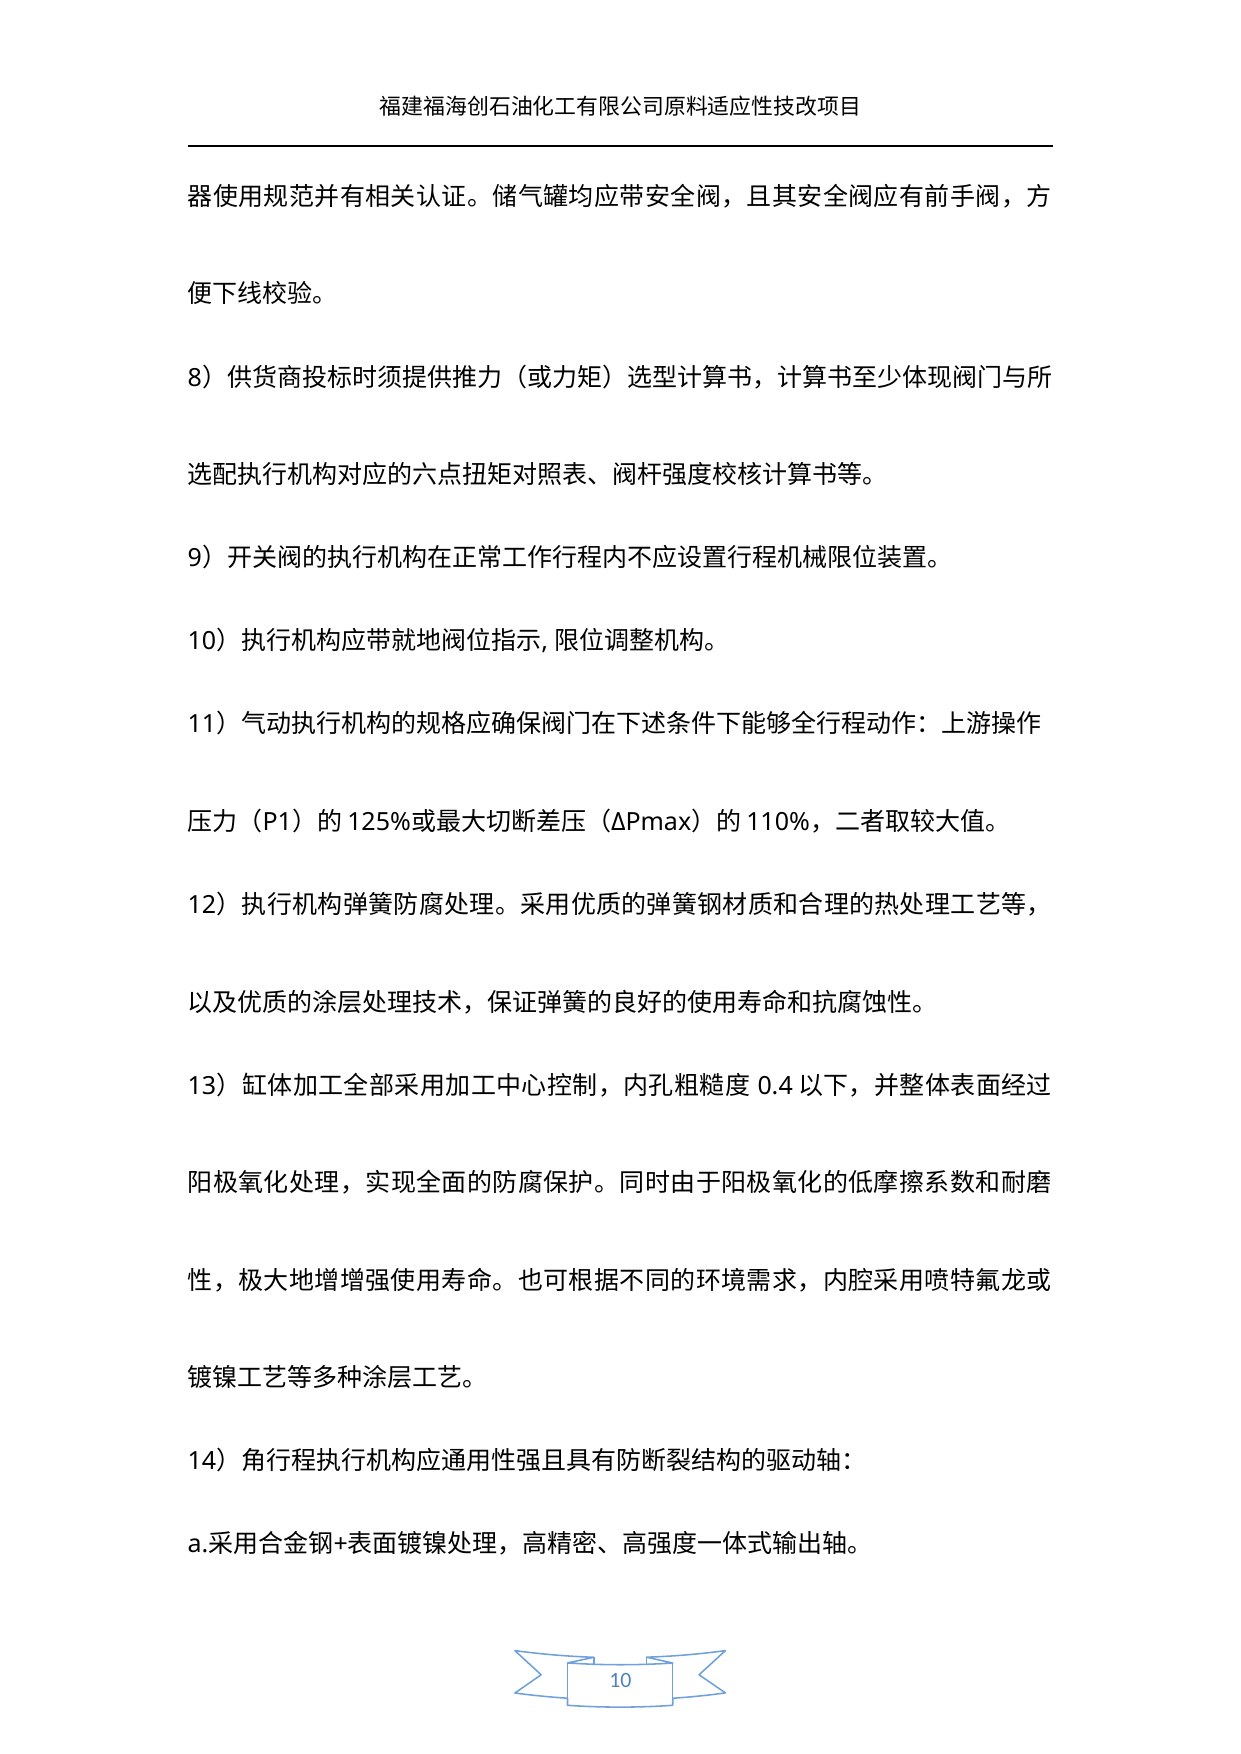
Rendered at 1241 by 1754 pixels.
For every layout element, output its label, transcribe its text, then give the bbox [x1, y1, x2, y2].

text 14）角行程执行机构应通用性强且具有防断裂结构的驱动轴： [187, 1426, 1053, 1491]
text 12）执行机构弹簧防腐处理。采用优质的弹簧钢材质和合理的热处理工艺等，以及优质的涂层处理技术，保证弹簧的良好的使用寿命和抗腐蚀性。 [187, 870, 1053, 1033]
text 11）气动执行机构的规格应确保阀门在下述条件下能够全行程动作：上游操作压力（P1）的125%或最大切断差压（ΔPmax）的110%，二者取较大值。 [187, 689, 1053, 852]
text 13）缸体加工全部采用加工中心控制，内孔粗糙度0.4以下，并整体表面经过阳极氧化处理，实现全面的防腐保护。同时由于阳极氧化的低摩擦系数和耐磨性，极大地增增强使用寿命。也可根据不同的环境需求，内腔采用喷特氟龙或镀镍工艺等多种涂层工艺。 [187, 1051, 1053, 1408]
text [187, 162, 1053, 324]
text a.采用合金钢+表面镀镍处理，高精密、高强度一体式输出轴。 [187, 1509, 1053, 1574]
text 9）开关阀的执行机构在正常工作行程内不应设置行程机械限位装置。 [187, 523, 1053, 588]
text 8）供货商投标时须提供推力（或力矩）选型计算书，计算书至少体现阀门与所选配执行机构对应的六点扭矩对照表、阀杆强度校核计算书等。 [187, 343, 1053, 505]
text 10）执行机构应带就地阀位指示, 限位调整机构。 [187, 606, 1053, 671]
